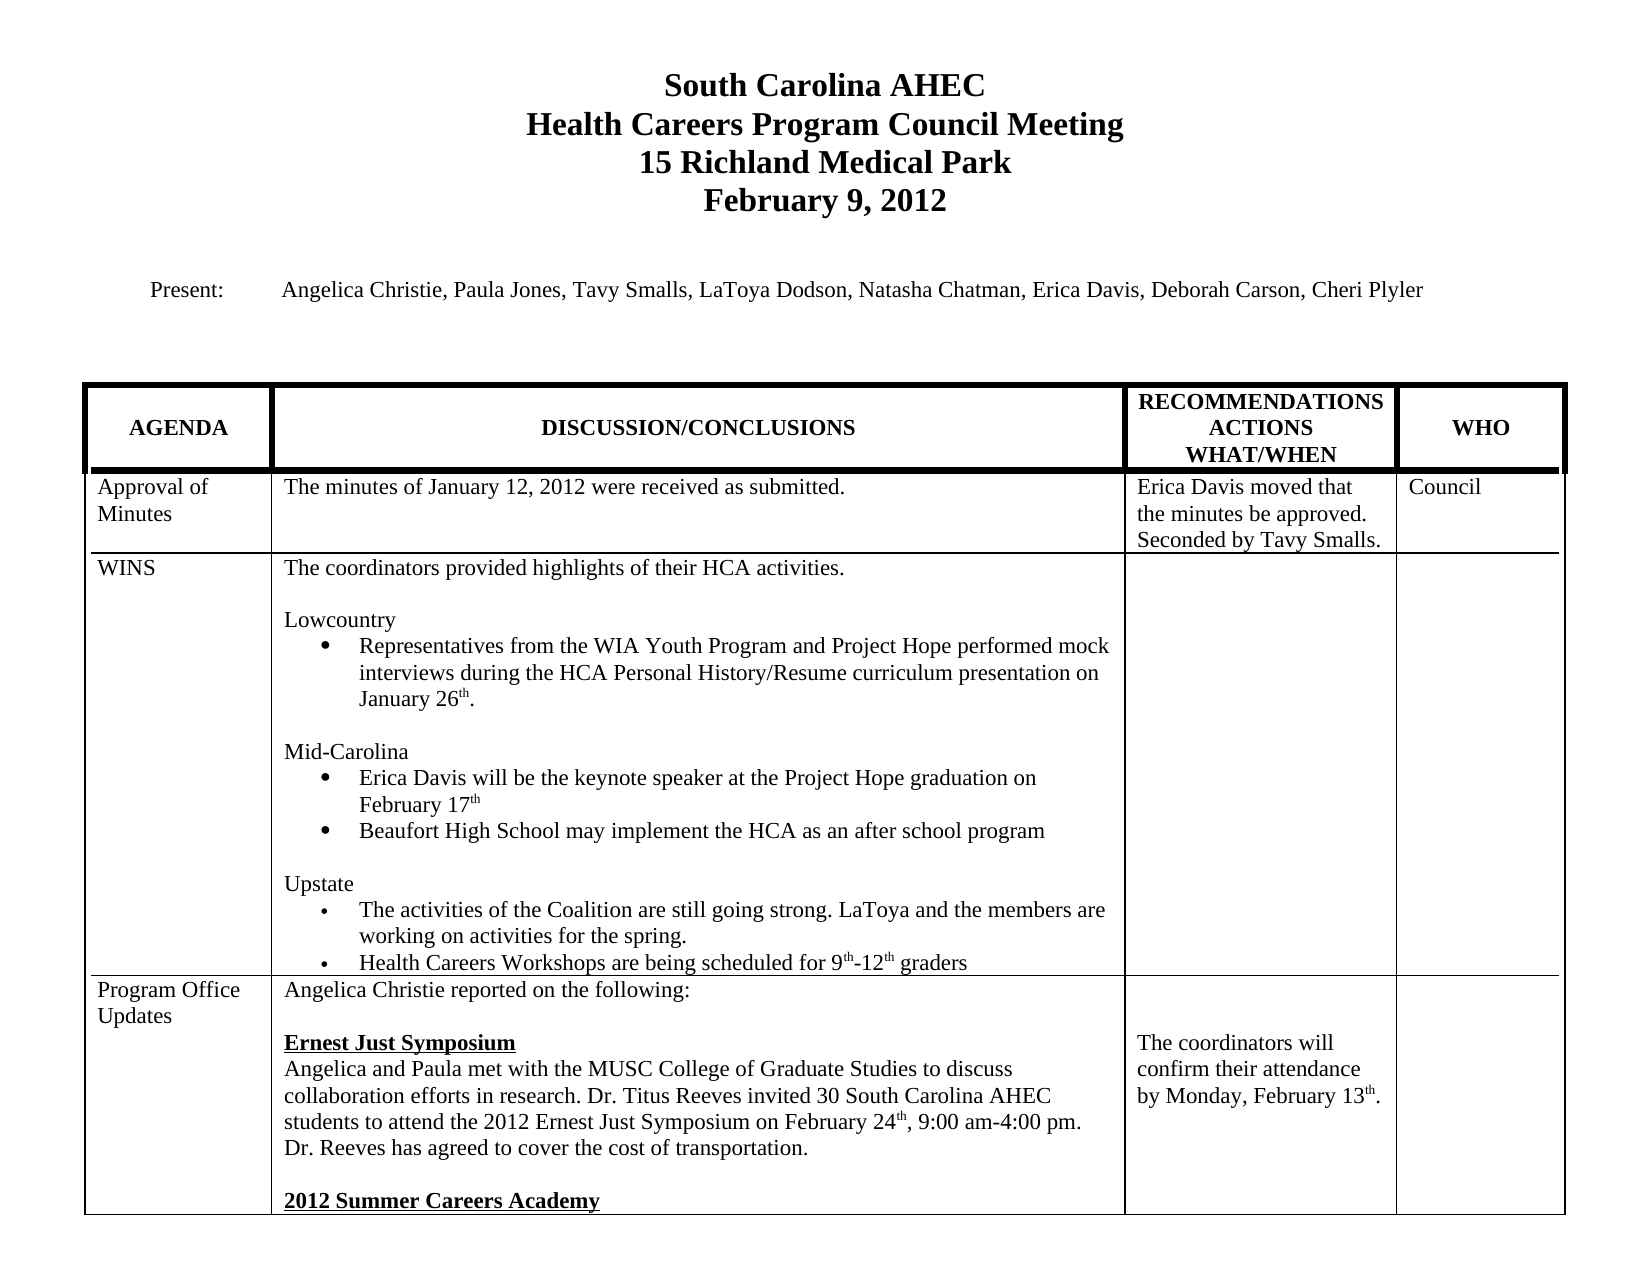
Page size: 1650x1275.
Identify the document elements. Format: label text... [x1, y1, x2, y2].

table_cell The coordinators provided highlights of their HCA activities. Lowcountry Representatives from the WIA Youth Program and Project Hope performed mock interviews during the HCA Personal History/Resume curriculum presentation on January 26th. Mid-Carolina Erica Davis will be the keynote speaker at the Project Hope graduation on February 17th Beaufort High School may implement the HCA as an after school program Upstate The activities of the Coalition are still going strong. LaToya and the members are working on activities for the spring. Health Careers Workshops are being scheduled for 9th-12th graders [272, 554, 1124, 975]
table_header DISCUSSION/CONCLUSIONS [275, 388, 1122, 467]
table_cell [1397, 975, 1564, 1213]
text South Carolina AHEC [150, 66, 1500, 104]
table_header WHO [1400, 388, 1562, 467]
table_header AGENDA [88, 388, 269, 467]
table_cell The minutes of January 12, 2012 were received as submitted. [272, 474, 1124, 552]
text 15 Richland Medical Park [150, 142, 1500, 181]
table_header RECOMMENDATIONS ACTIONS WHAT/WHEN [1128, 388, 1394, 467]
table_cell Program Office Updates [86, 975, 271, 1213]
table_cell WINS [86, 552, 271, 975]
table_cell Erica Davis moved that the minutes be approved. Seconded by Tavy Smalls. [1126, 474, 1396, 552]
table_cell Approval of Minutes [86, 467, 271, 552]
text Present: Angelica Christie, Paula Jones, Tavy Smalls, LaToya Dodson, Natasha Chatman, Erica Davis, Deborah Carson, Cheri Plyler [150, 276, 1575, 303]
table_cell [1397, 552, 1564, 975]
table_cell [1126, 976, 1396, 1213]
text Health Careers Program Council Meeting [150, 104, 1500, 142]
text February 9, 2012 [150, 181, 1500, 219]
table_cell Council [1397, 467, 1564, 552]
table_cell [1126, 554, 1396, 975]
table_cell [272, 976, 1124, 1213]
